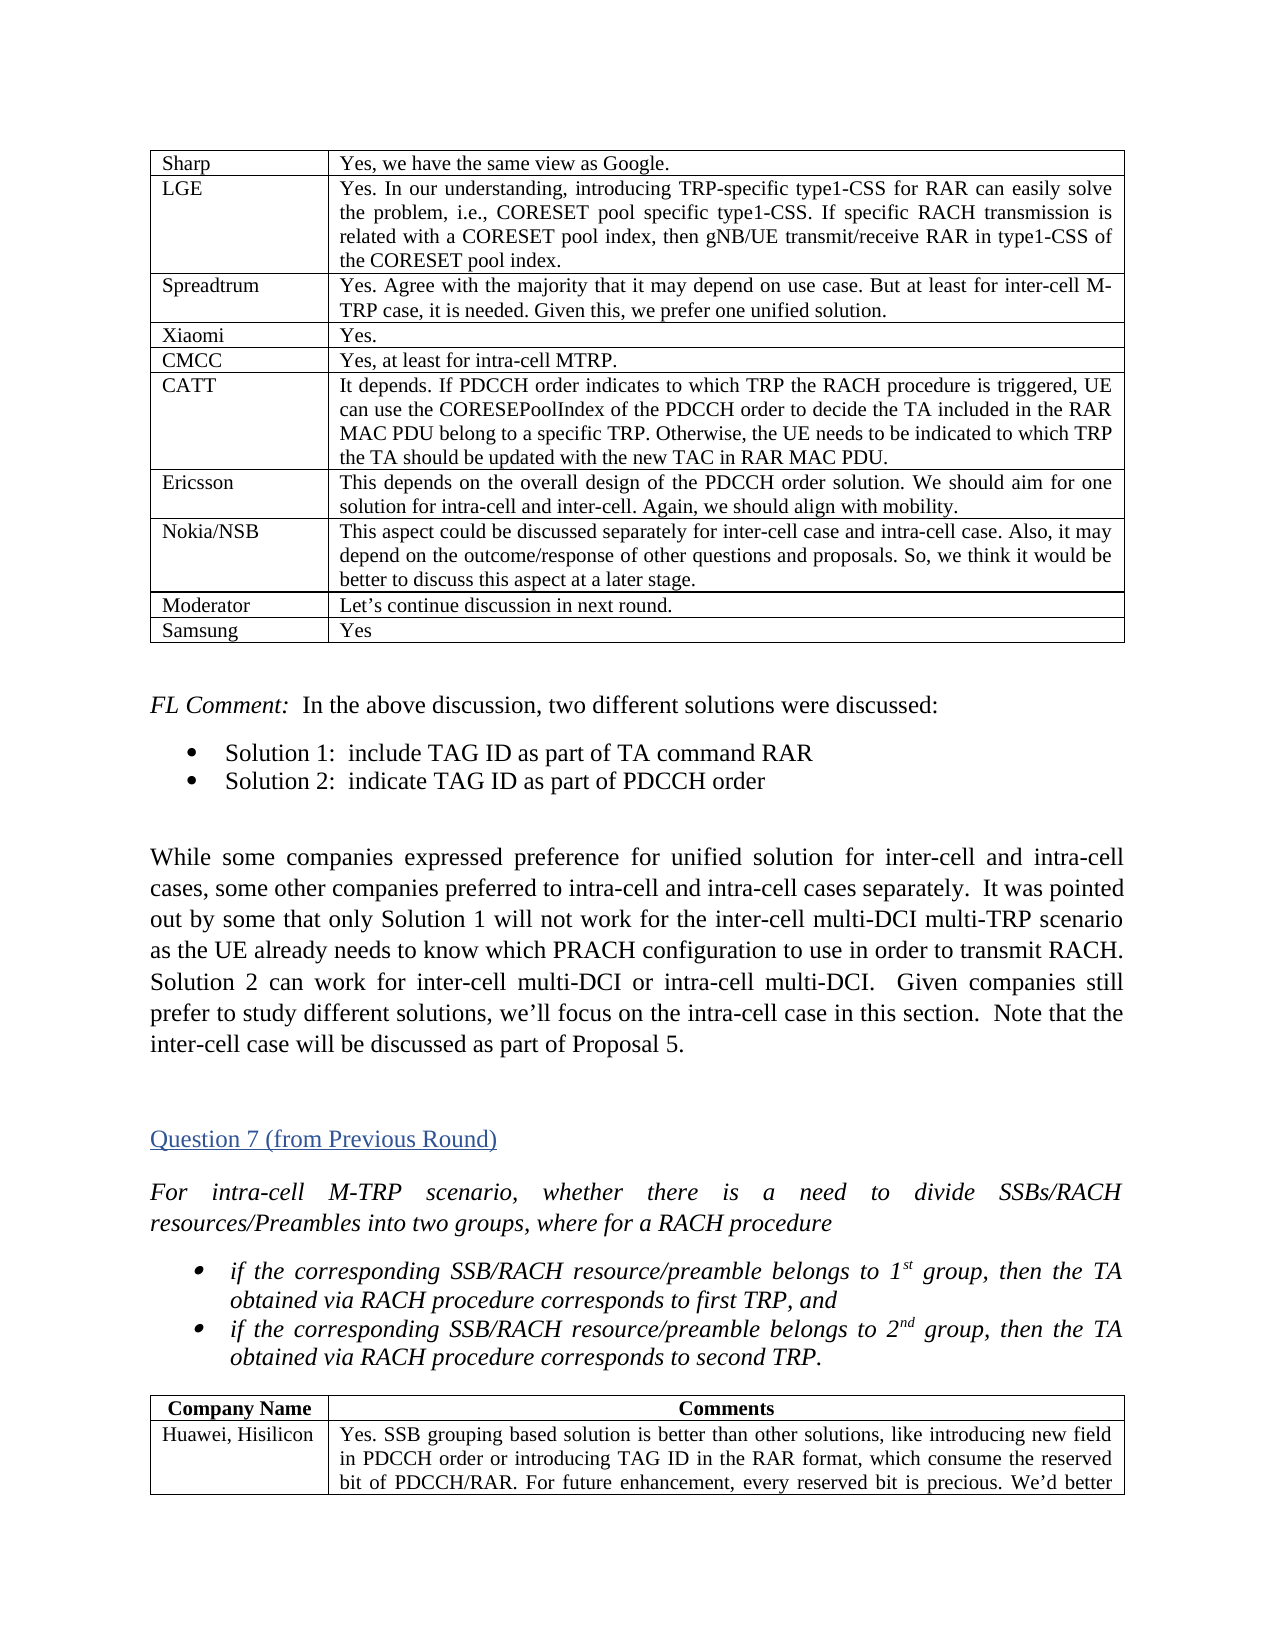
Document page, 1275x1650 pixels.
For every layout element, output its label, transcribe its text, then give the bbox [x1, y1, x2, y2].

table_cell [329, 1421, 1124, 1494]
table_cell Spreadtrum [151, 274, 328, 322]
text While some companies expressed preference for unified solution for inter-cell and intra-cell cases, some other companies preferred to intra-cell and intra-cell cases separately. It was pointed out by some that only Solution 1 will not work for the inter-cell multi-DCI multi-TRP scenario as the UE already needs to know which PRACH configuration to use in order to transmit RACH. Solution 2 can work for inter-cell multi-DCI or intra-cell multi-DCI. Given companies still prefer to study different solutions, we’ll focus on the intra-cell case in this section. Note that the inter-cell case will be discussed as part of Proposal 5. [150, 842, 1125, 1057]
table_cell Ericsson [151, 470, 328, 518]
table_cell Yes. In our understanding, introducing TRP-specific type1-CSS for RAR can easily solve the problem, i.e., CORESET pool specific type1-CSS. If specific RACH transmission is related with a CORESET pool index, then gNB/UE transmit/receive RAR in type1-CSS of the CORESET pool index. [329, 176, 1124, 272]
table_cell Yes, at least for intra-cell MTRP. [329, 348, 1124, 372]
list if the corresponding SSB/RACH resource/preamble belongs to 1st group, then the TA obtained via RACH procedure corresponds to first TRP, and [192, 1256, 1125, 1314]
table_cell Huawei, Hisilicon [151, 1421, 328, 1494]
table_cell LGE [151, 176, 328, 272]
table_cell Yes, we have the same view as Google. [329, 151, 1124, 175]
table_cell Sharp [151, 151, 328, 175]
table_cell This aspect could be discussed separately for inter-cell case and intra-cell case. Also, it may depend on the outcome/response of other questions and proposals. So, we think it would be better to discuss this aspect at a later stage. [329, 519, 1124, 591]
table_cell Yes [329, 618, 1124, 642]
table_cell Yes. Agree with the majority that it may depend on use case. But at least for inter-cell M-TRP case, it is needed. Given this, we prefer one unified solution. [329, 274, 1124, 322]
list if the corresponding SSB/RACH resource/preamble belongs to 2nd group, then the TA obtained via RACH procedure corresponds to second TRP. [192, 1314, 1125, 1371]
table_cell Yes. [329, 323, 1124, 347]
table_cell It depends. If PDCCH order indicates to which TRP the RACH procedure is triggered, UE can use the CORESEPoolIndex of the PDCCH order to decide the TA included in the RAR MAC PDU belong to a specific TRP. Otherwise, the UE needs to be indicated to which TRP the TA should be updated with the new TAC in RAR MAC PDU. [329, 373, 1124, 469]
table_cell CATT [151, 373, 328, 469]
table_cell Let’s continue discussion in next round. [329, 593, 1124, 617]
table_cell Samsung [151, 618, 328, 642]
list Solution 1: include TAG ID as part of TA command RAR [187, 738, 1125, 766]
table_cell CMCC [151, 348, 328, 372]
table_cell Moderator [151, 593, 328, 617]
text FL Comment: In the above discussion, two different solutions were discussed: [150, 690, 1125, 719]
table_cell Xiaomi [151, 323, 328, 347]
table_header Company Name [151, 1396, 328, 1420]
table_cell This depends on the overall design of the PDCCH order solution. We should aim for one solution for intra-cell and inter-cell. Again, we should align with mobility. [329, 470, 1124, 518]
text For intra-cell M-TRP scenario, whether there is a need to divide SSBs/RACH resources/Preambles into two groups, where for a RACH procedure [150, 1177, 1125, 1237]
list Solution 2: indicate TAG ID as part of PDCCH order [187, 766, 1125, 795]
text Question 7 (from Previous Round) [150, 1124, 1125, 1152]
table_header Comments [329, 1396, 1124, 1420]
table_cell Nokia/NSB [151, 519, 328, 591]
